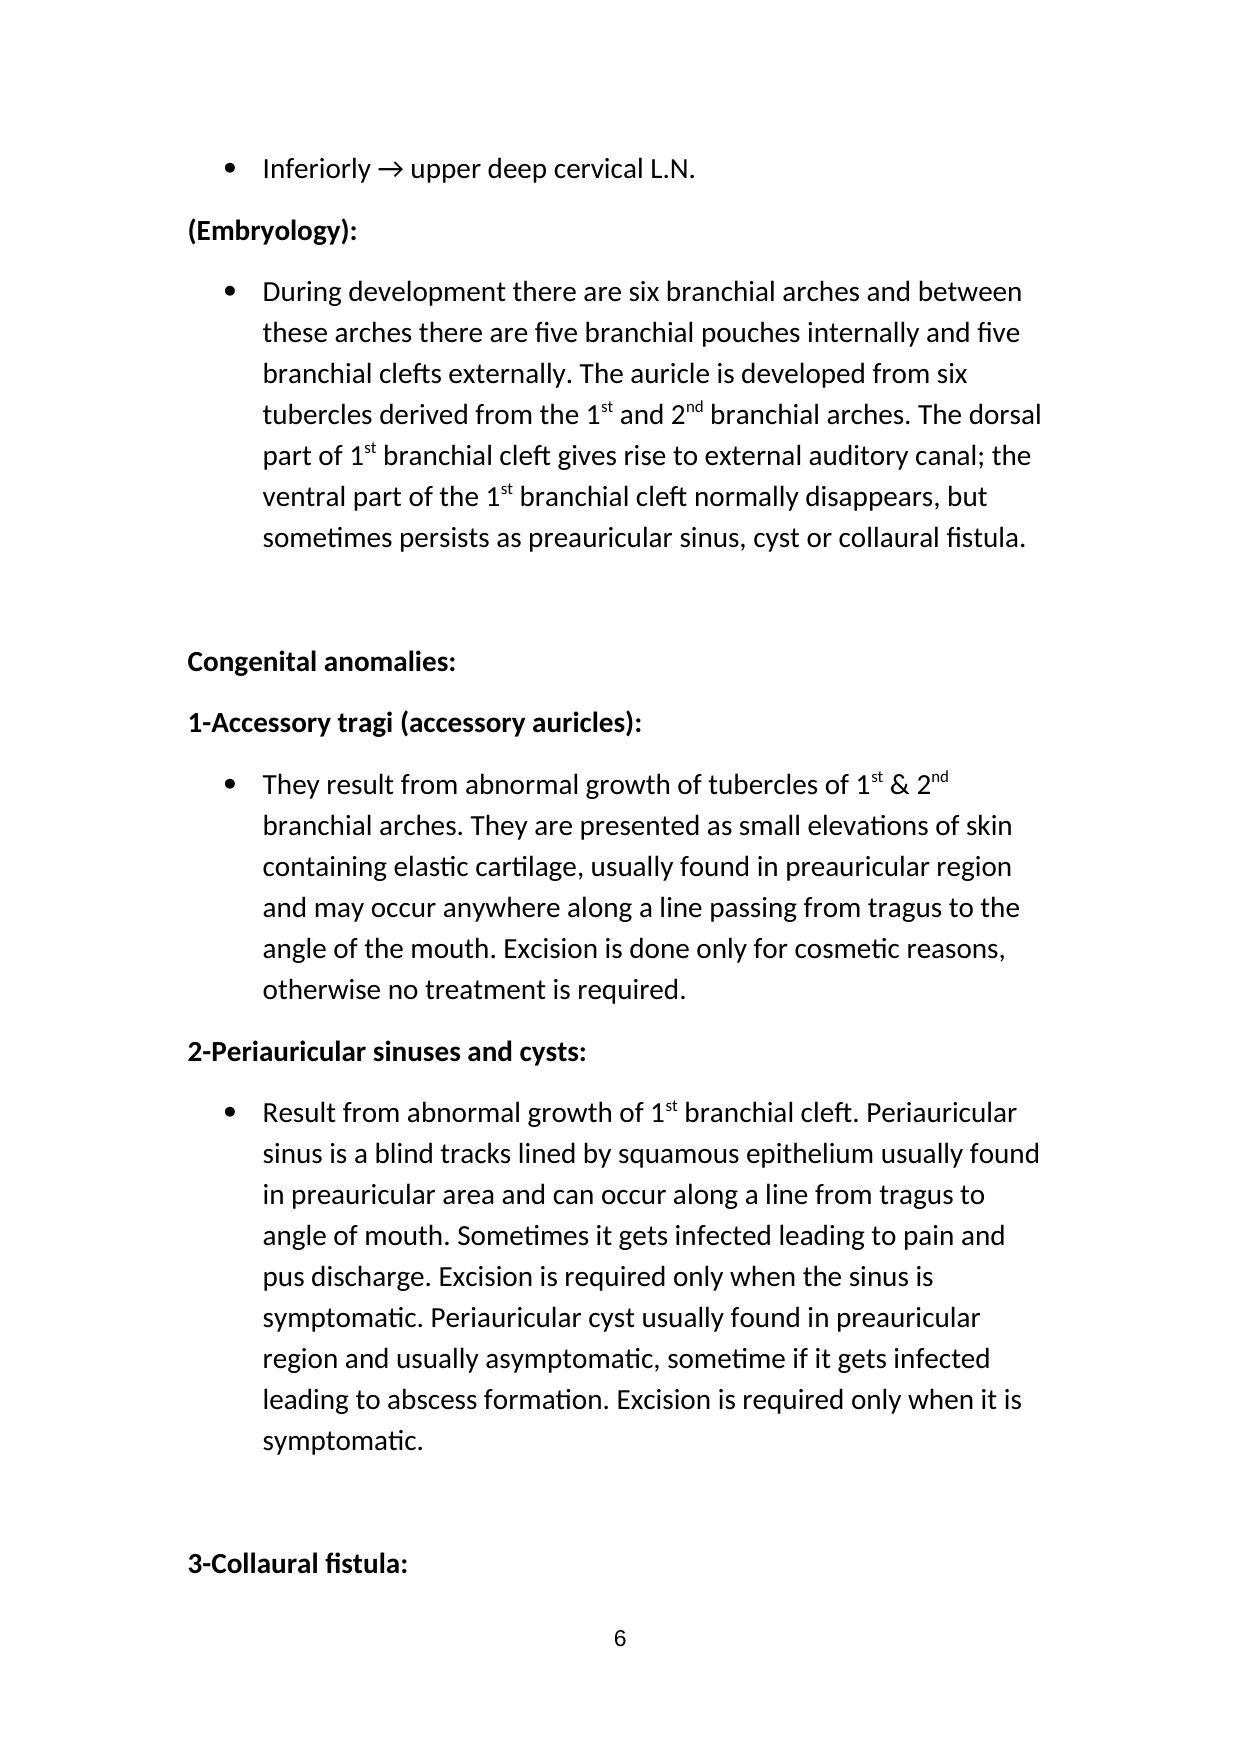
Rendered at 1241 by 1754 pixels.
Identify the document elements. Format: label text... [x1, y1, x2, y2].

list Result from abnormal growth of 1st branchial cleft. Periauricular sinus is a blind tracks lined by squamous epithelium usually found in preauricular area and can occur along a line from tragus to angle of mouth. Sometimes it gets infected leading to pain and pus discharge. Excision is required only when the sinus is symptomatic. Periauricular cyst usually found in preauricular region and usually asymptomatic, sometime if it gets infected leading to abscess formation. Excision is required only when it is symptomatic. [225, 1094, 1053, 1458]
list During development there are six branchial arches and between these arches there are five branchial pouches internally and five branchial clefts externally. The auricle is developed from six tubercles derived from the 1st and 2nd branchial arches. The dorsal part of 1st branchial cleft gives rise to external auditory canal; the ventral part of the 1st branchial cleft normally disappears, but sometimes persists as preauricular sinus, cyst or collaural fistula. [225, 273, 1053, 555]
text 1-Accessory tragi (accessory auricles): [187, 704, 1053, 740]
text (Embryology): [187, 212, 1053, 247]
list Inferiorly → upper deep cervical L.N. [225, 150, 1053, 186]
text 3-Collaural fistula: [187, 1546, 1053, 1581]
text Congenital anomalies: [187, 643, 1053, 678]
list They result from abnormal growth of tubercles of 1st & 2nd branchial arches. They are presented as small elevations of skin containing elastic cartilage, usually found in preauricular region and may occur anywhere along a line passing from tragus to the angle of the mouth. Excision is done only for cosmetic reasons, otherwise no treatment is required. [225, 766, 1053, 1007]
text 2-Periauricular sinuses and cysts: [187, 1033, 1053, 1068]
